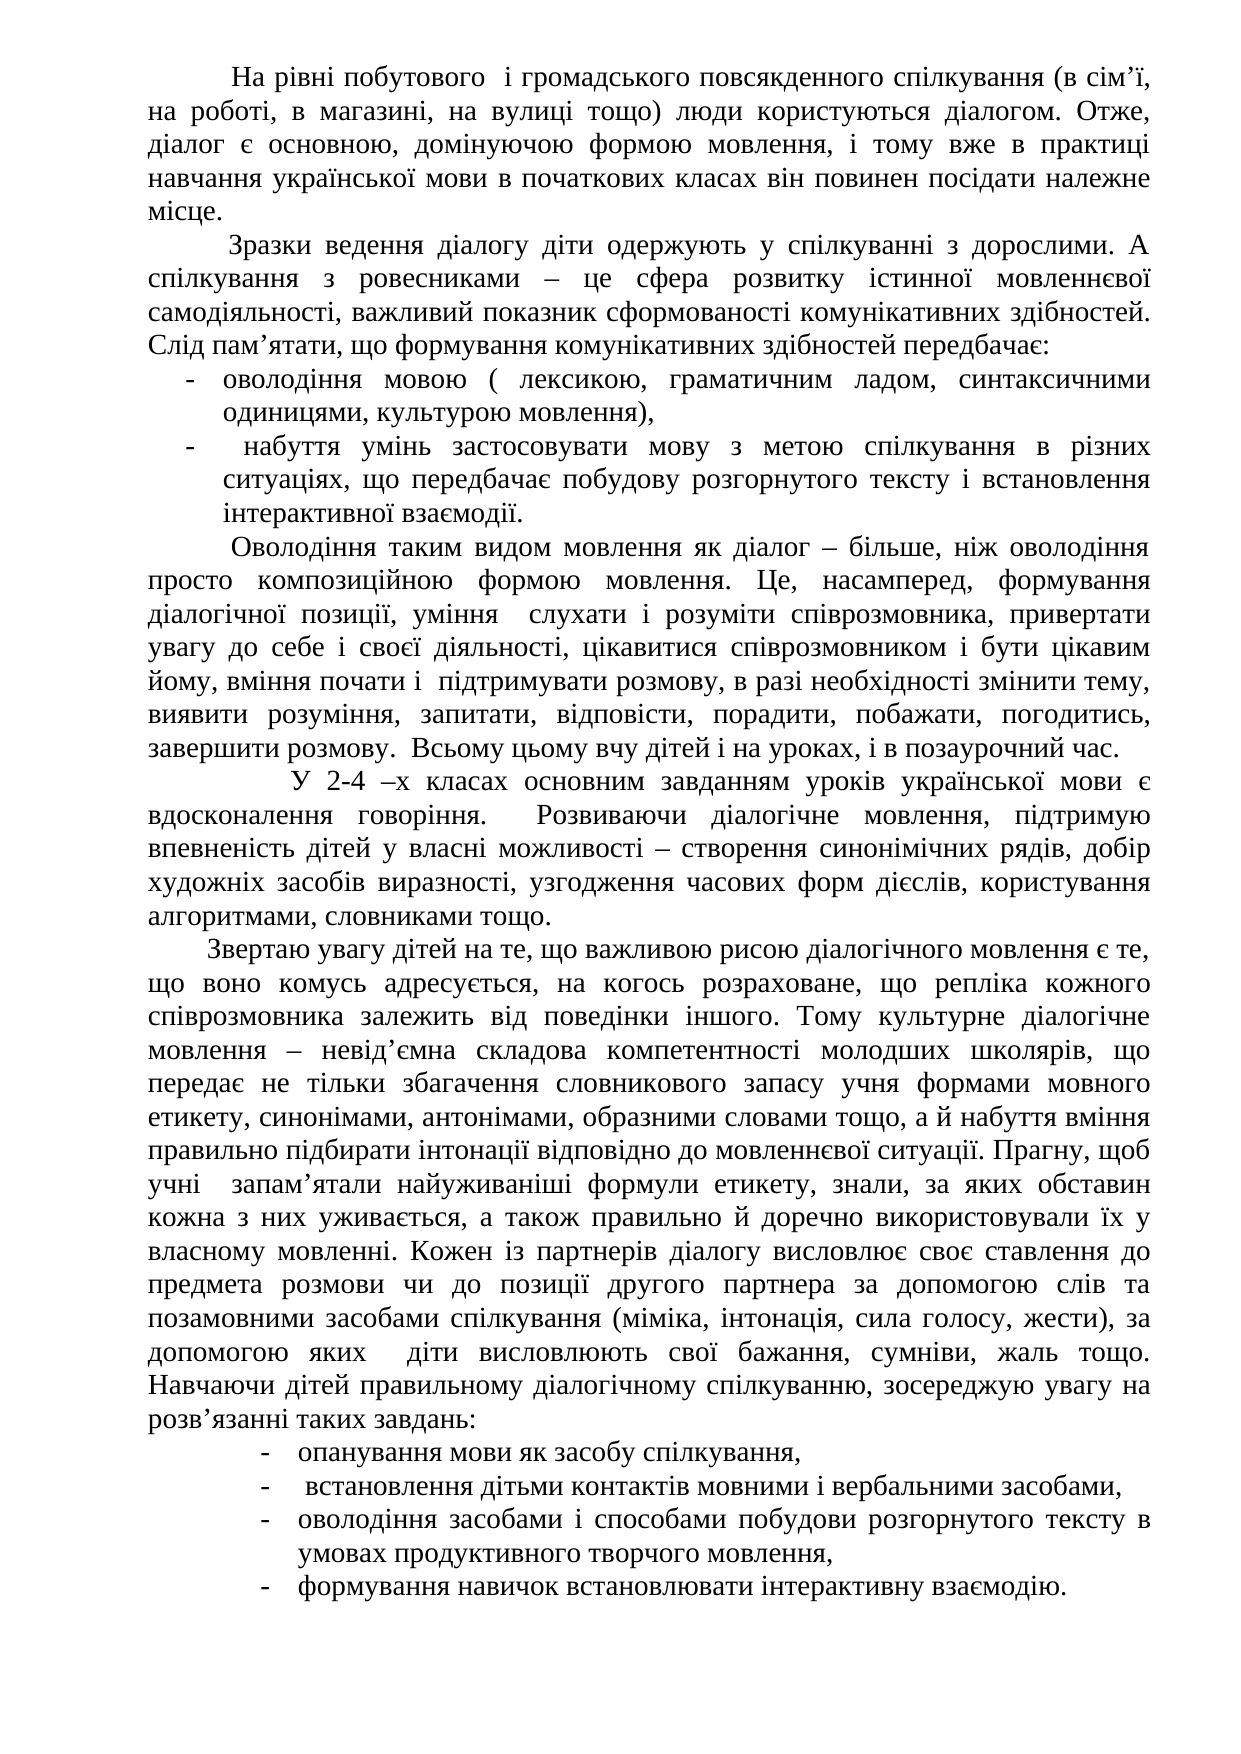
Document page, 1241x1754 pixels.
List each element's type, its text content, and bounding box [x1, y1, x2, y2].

text Оволодіння таким видом мовлення як діалог – більше, ніж оволодіння просто композиційною формою мовлення. Це, насамперед, формування діалогічної позиції, уміння слухати і розуміти співрозмовника, привертати увагу до себе і своєї діяльності, цікавитися співрозмовником і бути цікавим йому, вміння почати і підтримувати розмову, в разі необхідності змінити тему, виявити розуміння, запитати, відповісти, порадити, побажати, погодитись, завершити розмову. Всьому цьому вчу дітей і на уроках, і в позаурочний час. [148, 529, 1152, 763]
list формування навичок встановлювати інтерактивну взаємодію. [260, 1568, 1152, 1602]
text У 2-4 –х класах основним завданням уроків української мови є вдосконалення говоріння. Розвиваючи діалогічне мовлення, підтримую впевненість дітей у власні можливості – створення синонімічних рядів, добір художніх засобів виразності, узгодження часових форм дієслів, користування алгоритмами, словниками тощо. [148, 763, 1152, 931]
list опанування мови як засобу спілкування, [260, 1434, 1152, 1468]
text Звертаю увагу дітей на те, що важливою рисою діалогічного мовлення є те, що воно комусь адресується, на когось розраховане, що репліка кожного співрозмовника залежить від поведінки іншого. Тому культурне діалогічне мовлення – невід’ємна складова компетентності молодших школярів, що передає не тільки збагачення словникового запасу учня формами мовного етикету, синонімами, антонімами, образними словами тощо, а й набуття вміння правильно підбирати інтонації відповідно до мовленнєвої ситуації. Прагну, щоб учні запам’ятали найуживаніші формули етикету, знали, за яких обставин кожна з них уживається, а також правильно й доречно використовували їх у власному мовленні. Кожен із партнерів діалогу висловлює своє ставлення до предмета розмови чи до позиції другого партнера за допомогою слів та позамовними засобами спілкування (міміка, інтонація, сила голосу, жести), за допомогою яких діти висловлюють свої бажання, сумніви, жаль тощо. Навчаючи дітей правильному діалогічному спілкуванню, зосереджую увагу на розв’язанні таких завдань: [148, 931, 1152, 1434]
list оволодіння мовою ( лексикою, граматичним ладом, синтаксичними одиницями, культурою мовлення), [185, 361, 1152, 428]
list встановлення дітьми контактів мовними і вербальними засобами, [260, 1468, 1152, 1501]
text На рівні побутового і громадського повсякденного спілкування (в сім’ї, на роботі, в магазині, на вулиці тощо) люди користуються діалогом. Отже, діалог є основною, домінуючою формою мовлення, і тому вже в практиці навчання української мови в початкових класах він повинен посідати належне місце. [148, 59, 1152, 227]
list оволодіння засобами і способами побудови розгорнутого тексту в умовах продуктивного творчого мовлення, [260, 1501, 1152, 1568]
text Зразки ведення діалогу діти одержують у спілкуванні з дорослими. А спілкування з ровесниками – це сфера розвитку істинної мовленнєвої самодіяльності, важливий показник сформованості комунікативних здібностей. Слід пам’ятати, що формування комунікативних здібностей передбачає: [148, 227, 1152, 361]
list набуття умінь застосовувати мову з метою спілкування в різних ситуаціях, що передбачає побудову розгорнутого тексту і встановлення інтерактивної взаємодії. [185, 428, 1152, 529]
